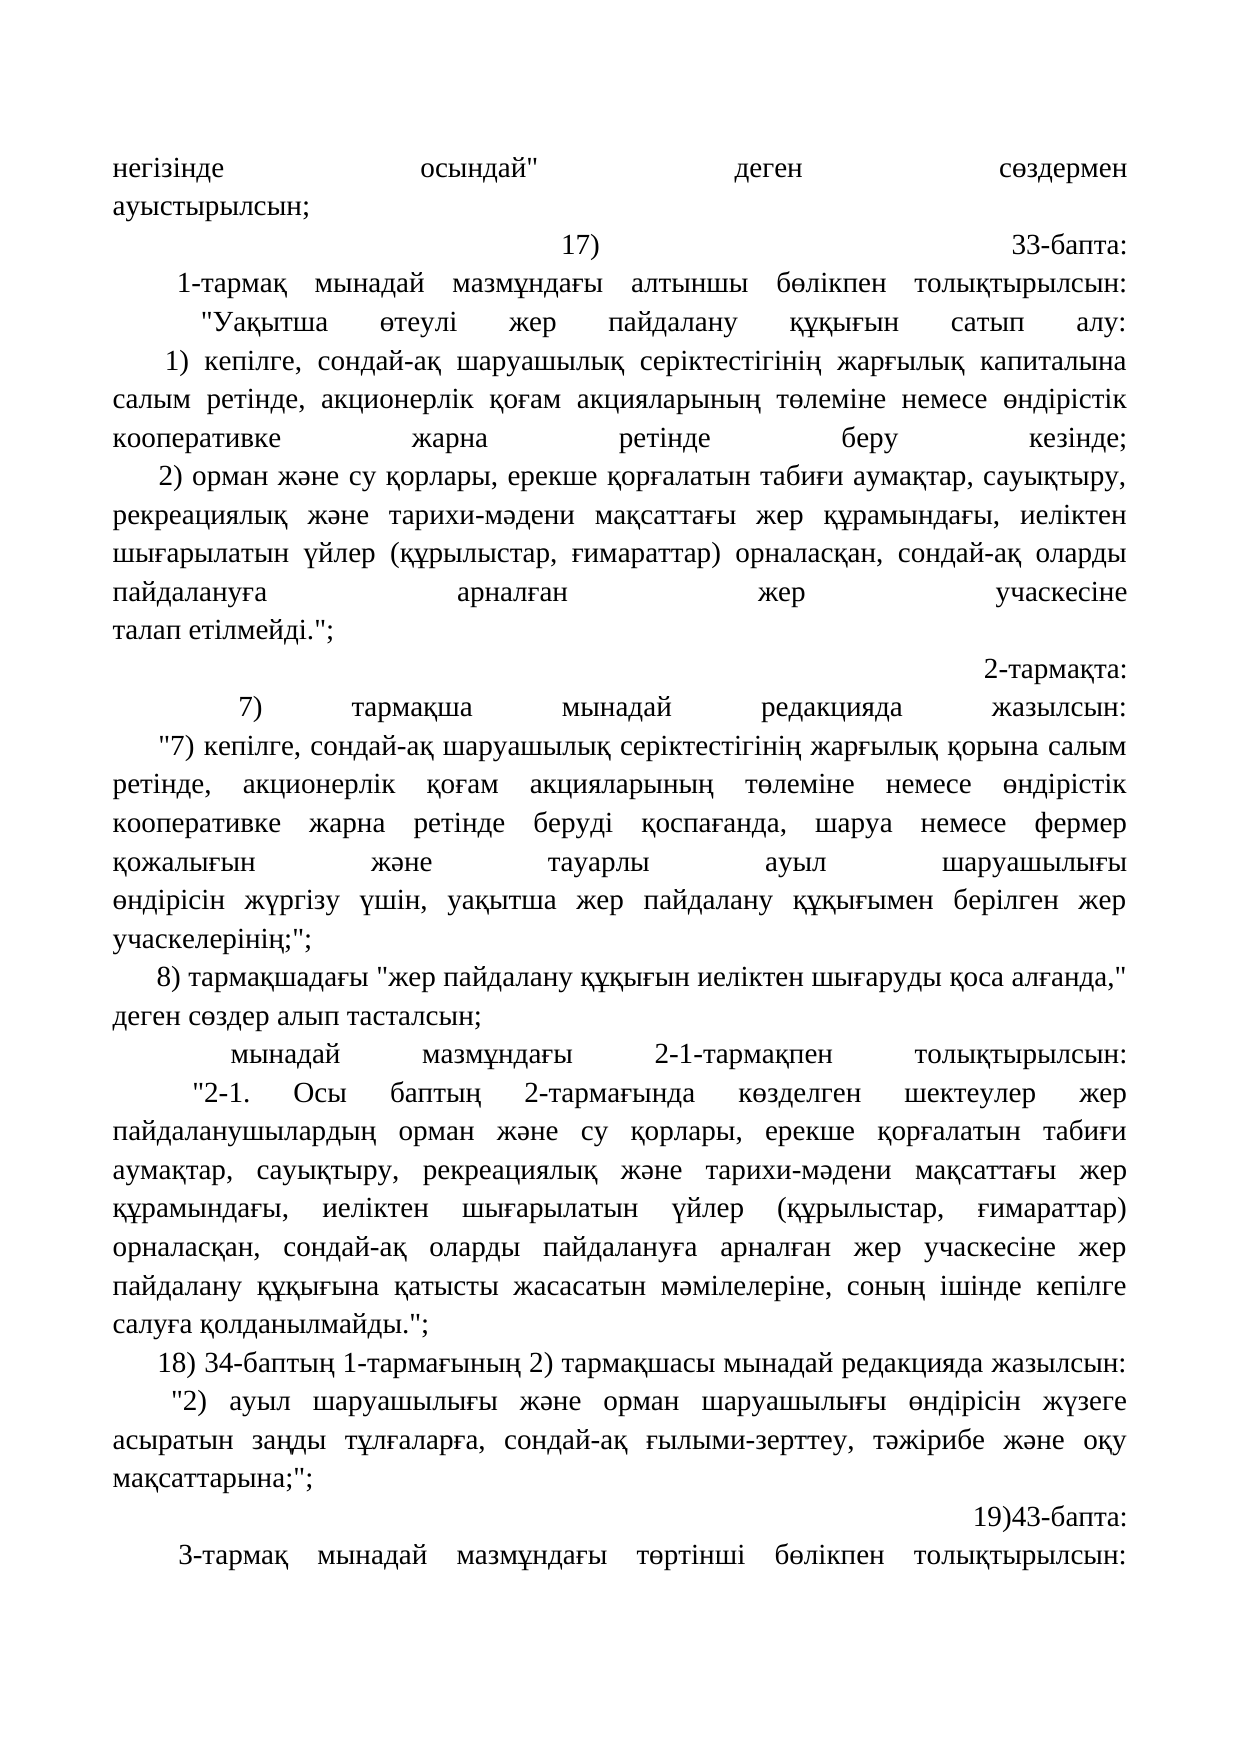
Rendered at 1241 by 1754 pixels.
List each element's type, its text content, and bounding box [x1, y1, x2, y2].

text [112, 150, 1128, 222]
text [112, 1499, 1128, 1571]
text 8) тармақшадағы "жер пайдалану құқығын иеліктен шығаруды қоса алғанда," деген сөздер алып тасталсын; [112, 959, 1128, 1031]
text 17) 33-бапта: 1-тармақ мынадай мазмұндағы алтыншы бөлікпен толықтырылсын: "Уақытша өтеулі жер пайдалану құқығын сатып алу: 1) кепілге, сондай-ақ шаруашылық серіктестігінің жарғылық капиталына салым ретінде, акционерлік қоғам акцияларының төлеміне немесе өндірістік кооперативке жарна ретінде беру кезінде; 2) орман және су қорлары, ерекше қорғалатын табиғи аумақтар, сауықтыру, рекреациялық және тарихи-мәдени мақсаттағы жер құрамындағы, иеліктен шығарылатын үйлер (құрылыстар, ғимараттар) орналасқан, сондай-ақ оларды пайдалануға арналған жер учаскесіне талап етілмейді."; [112, 227, 1128, 646]
text 18) 34-баптың 1-тармағының 2) тармақшасы мынадай редакцияда жазылсын: "2) ауыл шаруашылығы және орман шаруашылығы өндірісін жүзеге асыратын заңды тұлғаларға, сондай-ақ ғылыми-зерттеу, тәжірибе және оқу мақсаттарына;"; [112, 1345, 1128, 1494]
text 2-тармақта: 7) тармақша мынадай редакцияда жазылсын: "7) кепілге, сондай-ақ шаруашылық серіктестігінің жарғылық қорына салым ретінде, акционерлік қоғам акцияларының төлеміне немесе өндірістік кооперативке жарна ретінде беруді қоспағанда, шаруа немесе фермер қожалығын және тауарлы ауыл шаруашылығы өндірісін жүргізу үшін, уақытша жер пайдалану құқығымен берілген жер учаскелерінің;"; [112, 651, 1128, 954]
text мынадай мазмұндағы 2-1-тармақпен толықтырылсын: "2-1. Осы баптың 2-тармағында көзделген шектеулер жер пайдаланушылардың орман және су қорлары, ерекше қорғалатын табиғи аумақтар, сауықтыру, рекреациялық және тарихи-мәдени мақсаттағы жер құрамындағы, иеліктен шығарылатын үйлер (құрылыстар, ғимараттар) орналасқан, сондай-ақ оларды пайдалануға арналған жер учаскесіне жер пайдалану құқығына қатысты жасасатын мәмілелеріне, соның ішінде кепілге салуға қолданылмайды."; [112, 1036, 1128, 1340]
